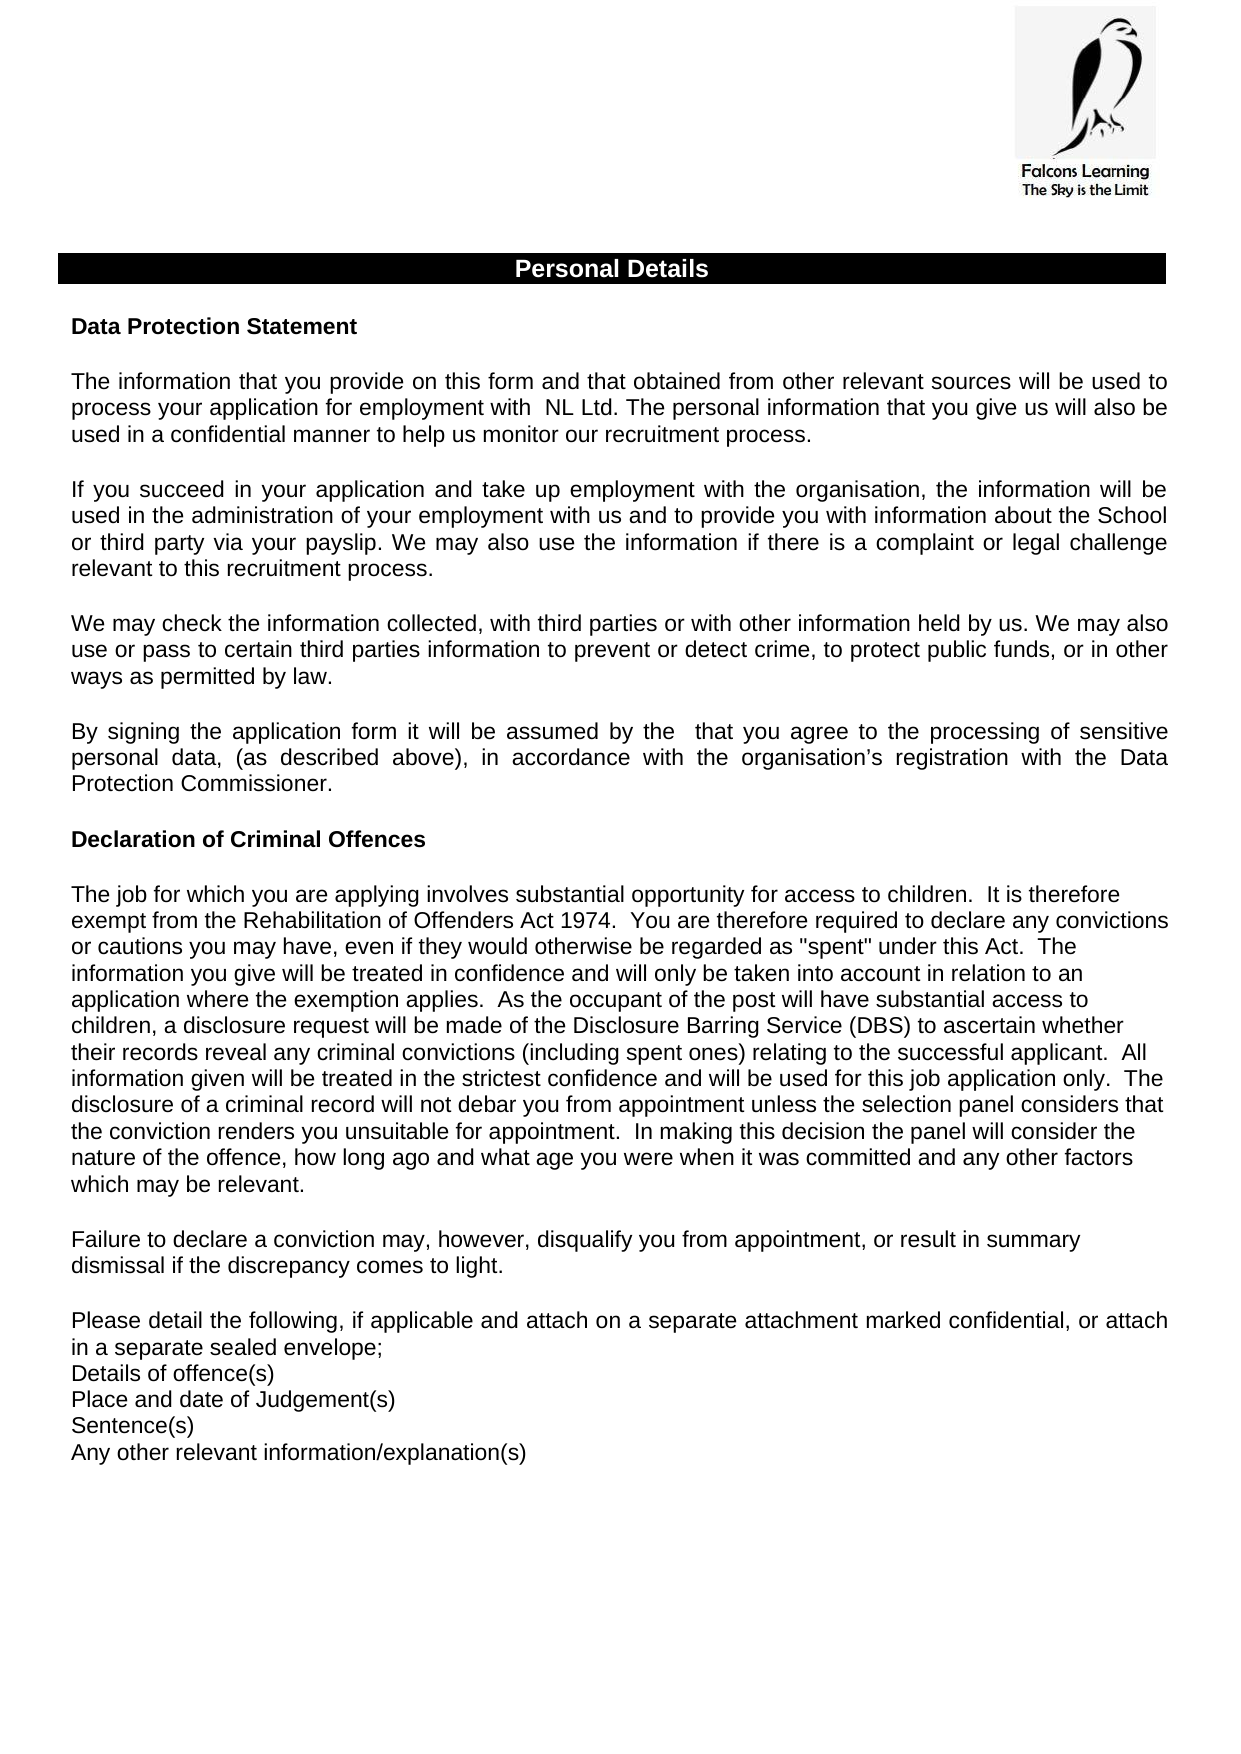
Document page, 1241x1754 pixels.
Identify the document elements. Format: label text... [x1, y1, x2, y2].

text Sentence(s) [71, 1412, 1169, 1439]
text The job for which you are applying involves substantial opportunity for access to children. It is therefore exempt from the Rehabilitation of Offenders Act 1974. You are therefore required to declare any convictions or cautions you may have, even if they would otherwise be regarded as "spent" under this Act. The information you give will be treated in confidence and will only be taken into account in relation to an application where the exemption applies. As the occupant of the post will have substantial access to children, a disclosure request will be made of the Disclosure Barring Service (DBS) to ascertain whether their records reveal any criminal convictions (including spent ones) relating to the successful applicant. All information given will be treated in the strictest confidence and will be used for this job application only. The disclosure of a criminal record will not debar you from appointment unless the selection panel considers that the conviction renders you unsuitable for appointment. In making this decision the panel will consider the nature of the offence, how long ago and what age you were when it was committed and any other factors which may be relevant. [71, 881, 1169, 1197]
text Place and date of Judgement(s) [71, 1386, 1169, 1412]
table_header Personal Details [59, 254, 1164, 283]
text If you succeed in your application and take up employment with the organisation, the information will be used in the administration of your employment with us and to provide you with information about the School or third party via your payslip. We may also use the information if there is a complaint or legal challenge relevant to this recruitment process. [71, 476, 1169, 581]
subtitle Data Protection Statement [71, 313, 1169, 339]
text Please detail the following, if applicable and attach on a separate attachment marked confidential, or attach in a separate sealed envelope; [71, 1307, 1169, 1360]
text By signing the application form it will be assumed by the that you agree to the processing of sensitive personal data, (as described above), in accordance with the organisation’s registration with the Data Protection Commissioner. [71, 718, 1169, 797]
picture [1002, 0, 1170, 198]
text Failure to declare a conviction may, however, disqualify you from appointment, or result in summary dismissal if the discrepancy comes to light. [71, 1226, 1169, 1278]
text Details of offence(s) [71, 1360, 1169, 1386]
text We may check the information collected, with third parties or with other information held by us. We may also use or pass to certain third parties information to prevent or detect crime, to protect public funds, or in other ways as permitted by law. [71, 610, 1169, 689]
text The information that you provide on this form and that obtained from other relevant sources will be used to process your application for employment with NL Ltd. The personal information that you give us will also be used in a confidential manner to help us monitor our recruitment process. [71, 368, 1169, 447]
text Any other relevant information/explanation(s) [71, 1439, 1169, 1465]
text Declaration of Criminal Offences [71, 826, 1169, 852]
